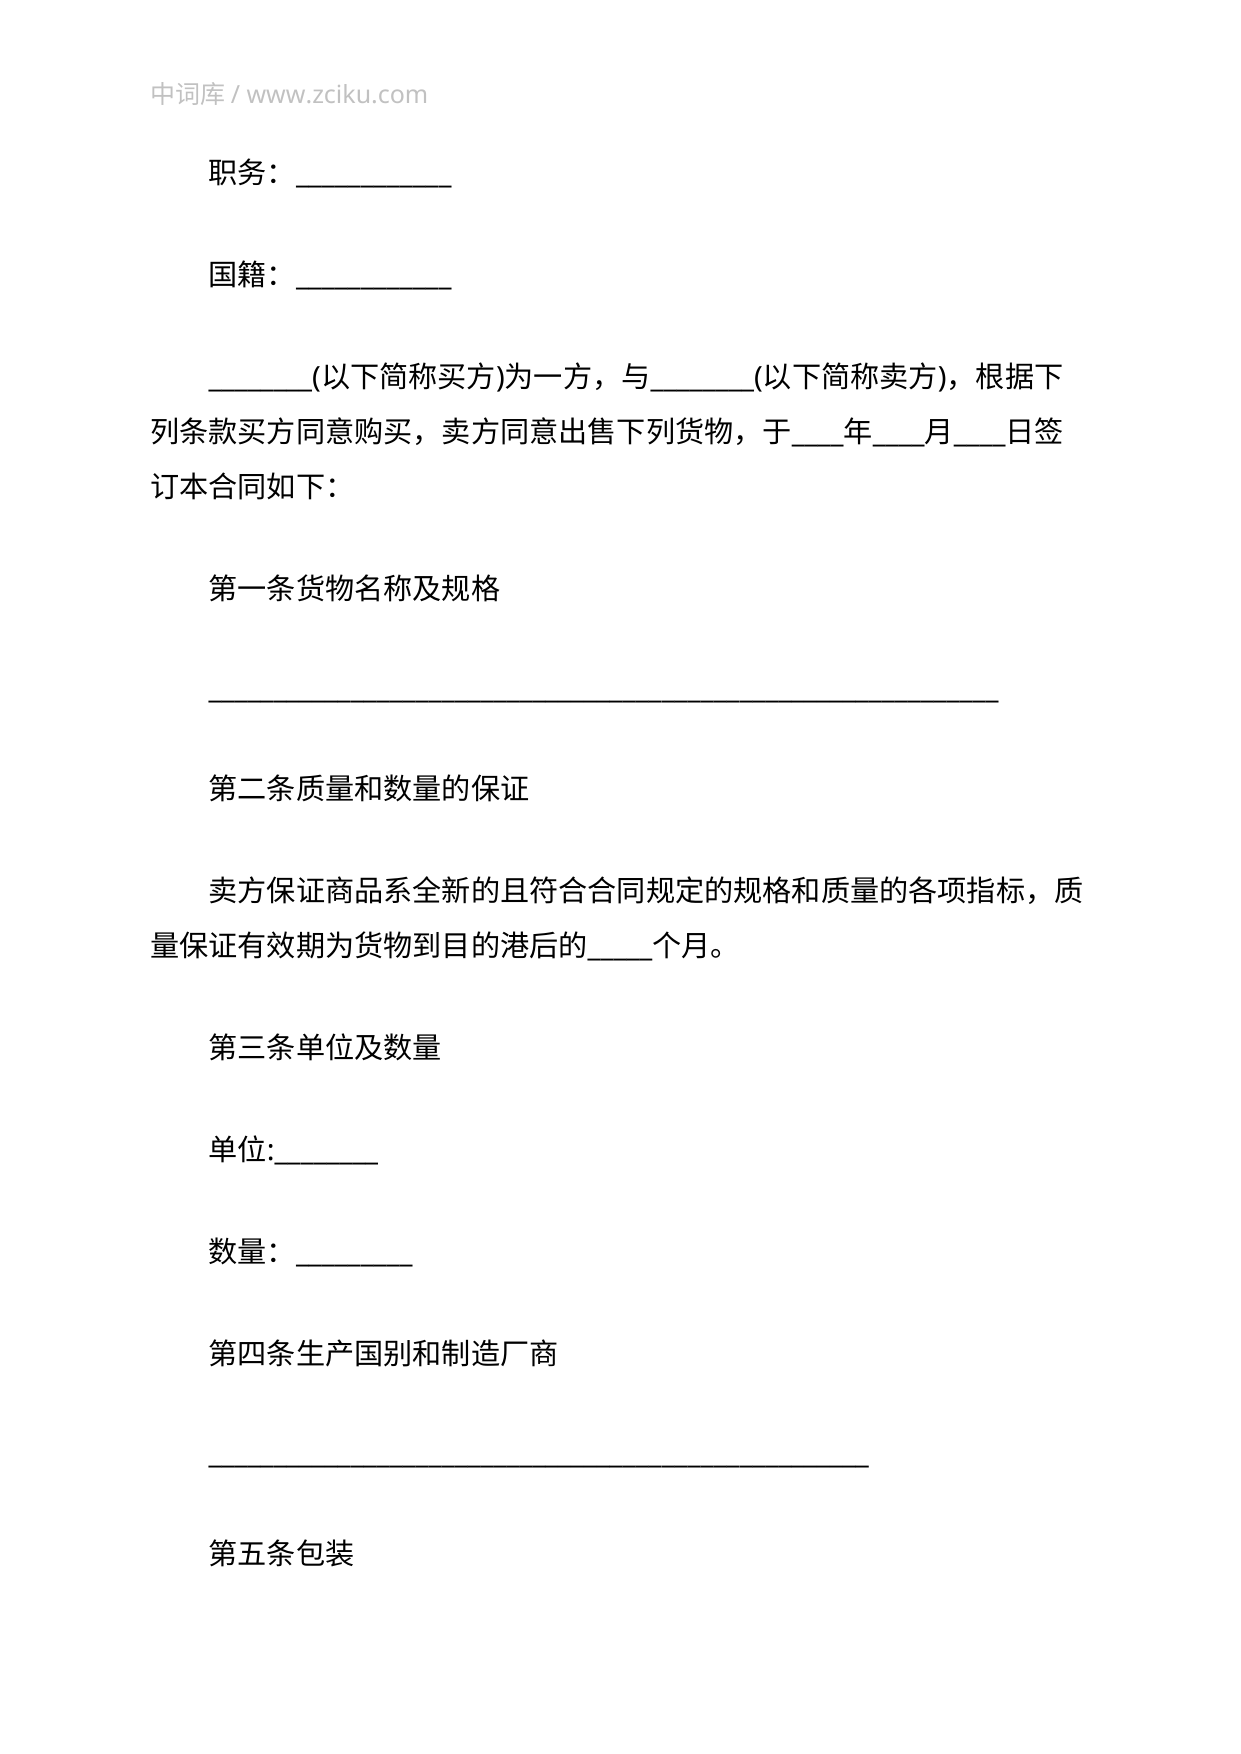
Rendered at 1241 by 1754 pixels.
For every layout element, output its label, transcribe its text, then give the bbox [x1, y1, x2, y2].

text 第五条包装 [150, 1531, 1090, 1573]
text 国籍：____________ [150, 252, 1090, 294]
text 单位:________ [150, 1126, 1090, 1169]
text 第三条单位及数量 [150, 1024, 1090, 1067]
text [150, 1432, 1090, 1472]
text ________(以下简称买方)为一方，与________(以下简称卖方)，根据下列条款买方同意购买，卖方同意出售下列货物，于____年____月____日签订本合同如下： [150, 354, 1090, 506]
text 职务：____________ [150, 150, 1090, 192]
text 数量：_________ [150, 1228, 1090, 1271]
text _____________________________________________________________ [150, 667, 1090, 707]
text 第一条货物名称及规格 [150, 566, 1090, 608]
text 第二条质量和数量的保证 [150, 766, 1090, 808]
text 第四条生产国别和制造厂商 [150, 1330, 1090, 1373]
text 卖方保证商品系全新的且符合合同规定的规格和质量的各项指标，质量保证有效期为货物到目的港后的_____个月。 [150, 868, 1090, 965]
